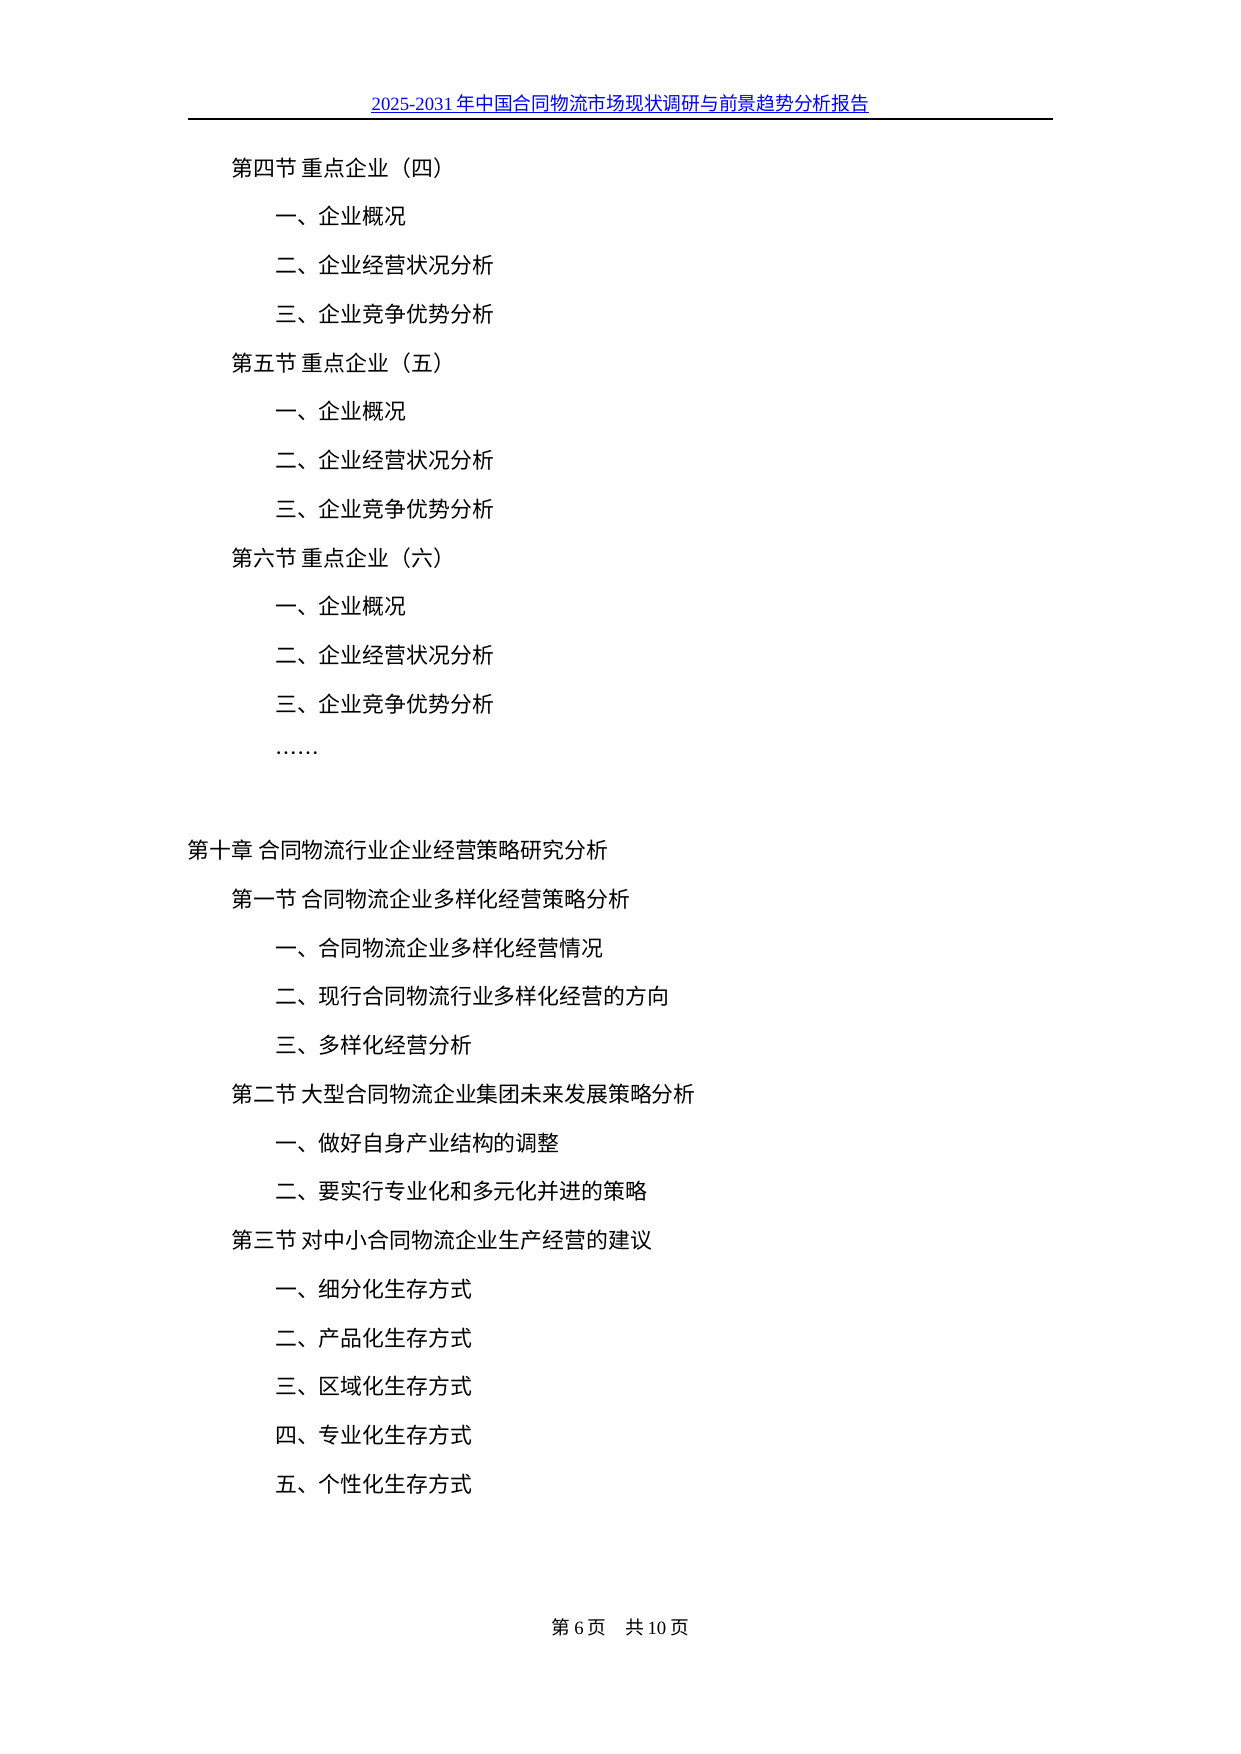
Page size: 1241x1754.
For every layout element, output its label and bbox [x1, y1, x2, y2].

text [187, 150, 1053, 1499]
